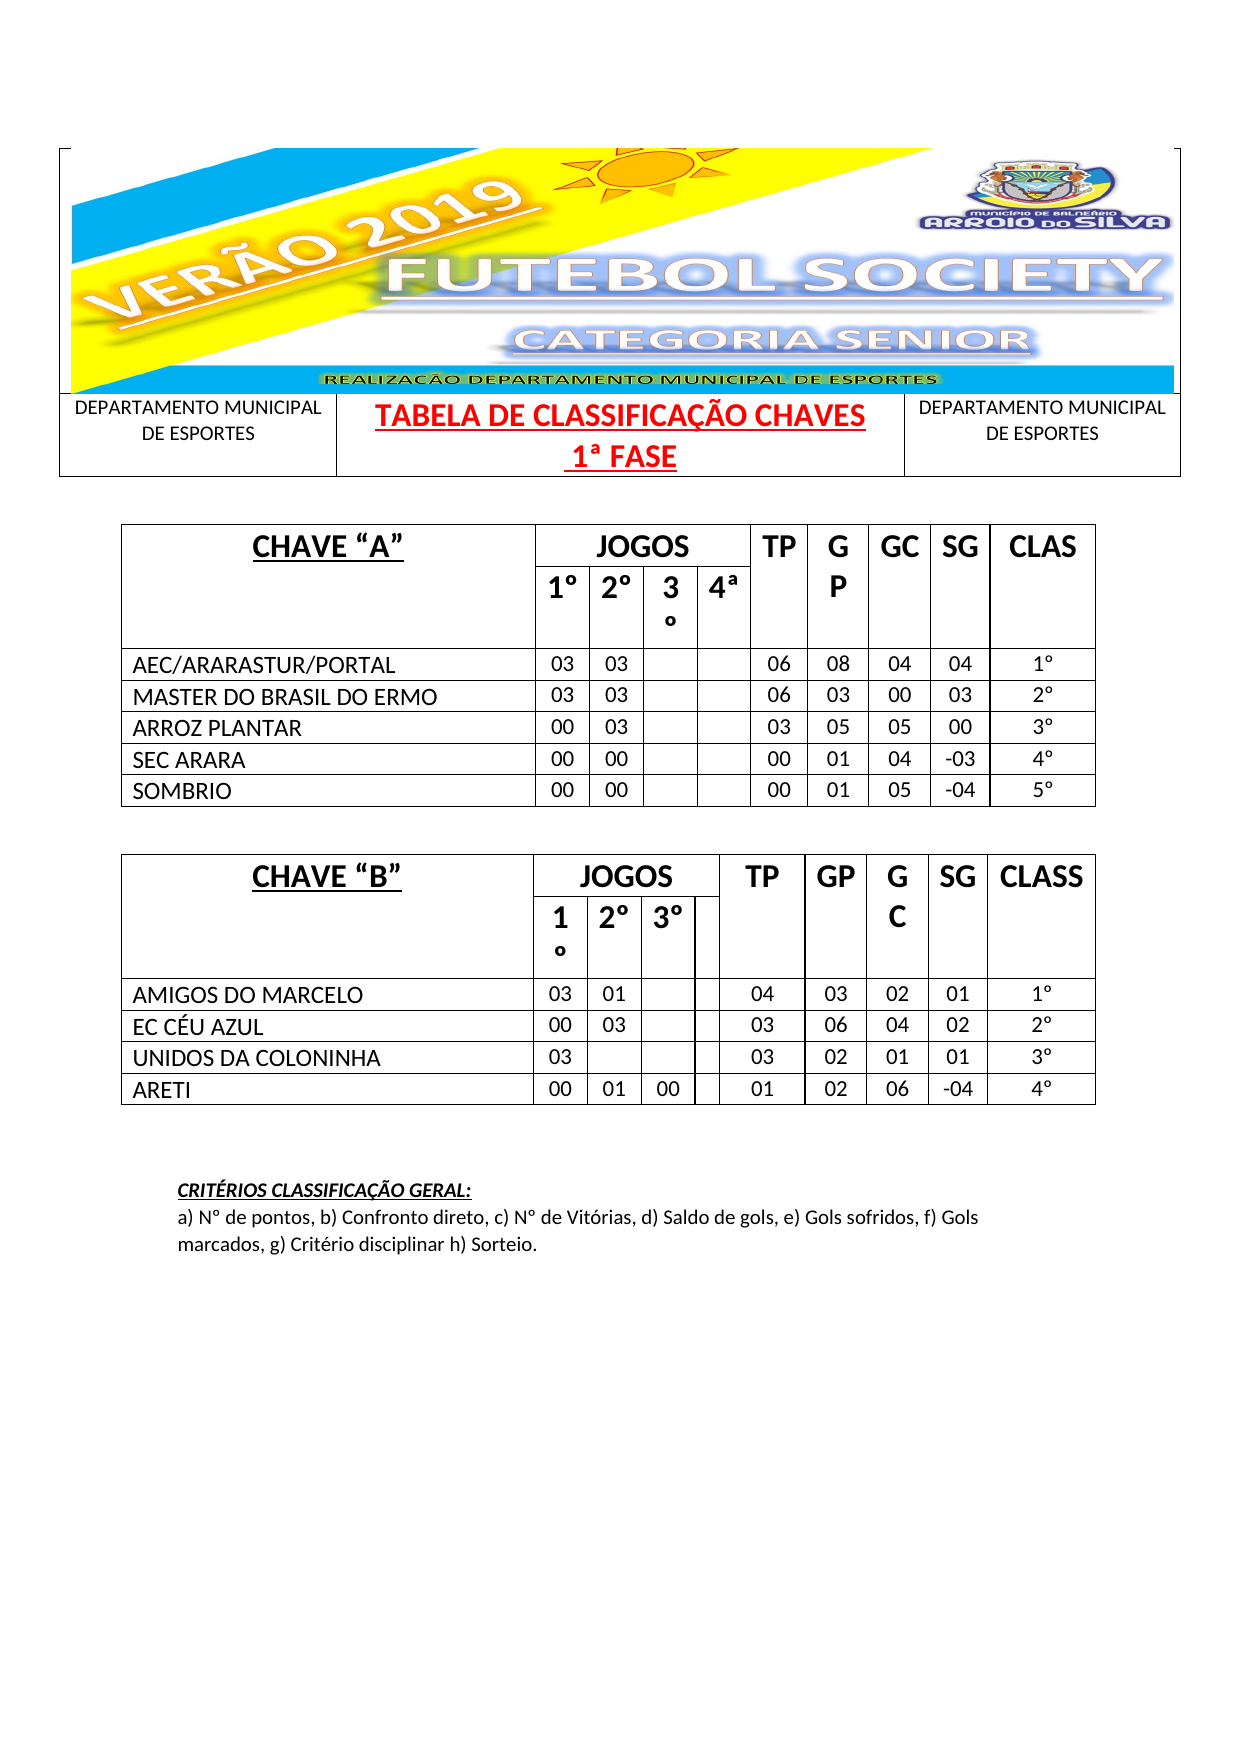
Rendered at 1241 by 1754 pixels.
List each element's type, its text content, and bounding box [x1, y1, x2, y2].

table_cell 01 [808, 775, 868, 806]
table_cell 3º [991, 712, 1095, 743]
table_cell 00 [751, 744, 807, 774]
table_cell [698, 775, 750, 806]
table_cell 02 [806, 1074, 866, 1104]
text a) Nº de pontos, b) Confronto direto, c) Nº de Vitórias, d) Saldo de gols, e) Gols sofridos, f) Gols marcados, g) Critério disciplinar h) Sorteio. [177, 1204, 1063, 1257]
table_cell 3º [988, 1042, 1095, 1073]
table_cell 2º [590, 567, 643, 648]
text CRITÉRIOS CLASSIFICAÇÃO GERAL: [177, 1177, 1063, 1202]
table_cell 03 [590, 712, 643, 743]
table_cell 00 [751, 775, 807, 806]
table_cell SOMBRIO [122, 775, 535, 806]
table_cell 4º [988, 1074, 1095, 1104]
table_header GP [808, 525, 868, 648]
table_cell 03 [720, 1011, 804, 1041]
table_cell 03 [534, 979, 587, 1009]
table_cell 03 [931, 681, 989, 711]
table_cell 02 [806, 1042, 866, 1073]
table_cell EC CÉU AZUL [122, 1011, 533, 1041]
table_cell TABELA DE CLASSIFICAÇÃO CHAVES 1ª FASE [337, 394, 904, 476]
table_cell -04 [931, 775, 989, 806]
table_cell 01 [867, 1042, 928, 1073]
table_cell 1º [536, 567, 589, 648]
table_cell 00 [536, 712, 589, 743]
table_cell [696, 897, 719, 978]
table_cell 00 [536, 744, 589, 774]
table_header [1174, 149, 1180, 393]
table_cell 01 [929, 1042, 987, 1073]
table_cell 00 [534, 1074, 587, 1104]
table_cell 08 [808, 649, 868, 679]
table_cell [644, 649, 697, 679]
table_cell 04 [869, 649, 930, 679]
table_header GC [869, 525, 930, 648]
table_cell -04 [929, 1074, 987, 1104]
table_cell SEC ARARA [122, 744, 535, 774]
table_cell 04 [931, 649, 989, 679]
table_cell 4ª [698, 567, 750, 648]
table_cell 3º [642, 897, 694, 978]
table_header SG [931, 525, 989, 648]
table_cell 03 [590, 649, 643, 679]
table_cell [696, 1042, 719, 1073]
table_cell 03 [534, 1042, 587, 1073]
table_cell 00 [590, 744, 643, 774]
table_cell 03 [588, 1011, 641, 1041]
table_cell ARETI [122, 1074, 533, 1104]
table_cell 1º [534, 897, 587, 978]
table_cell ARROZ PLANTAR [122, 712, 535, 743]
table_header [60, 149, 71, 393]
table_cell 03 [536, 681, 589, 711]
table_cell 01 [929, 979, 987, 1009]
table_cell [696, 979, 719, 1009]
table_header SG [929, 855, 987, 978]
table_cell AMIGOS DO MARCELO [122, 979, 533, 1009]
table_cell 01 [588, 979, 641, 1009]
table_cell 00 [534, 1011, 587, 1041]
table_cell [698, 744, 750, 774]
table_cell 03 [720, 1042, 804, 1073]
table_cell 06 [751, 681, 807, 711]
table_cell 2º [588, 897, 641, 978]
table_cell [644, 712, 697, 743]
table_cell 03 [536, 649, 589, 679]
table_cell [644, 681, 697, 711]
table_cell 00 [931, 712, 989, 743]
table_cell 00 [590, 775, 643, 806]
table_header GC [867, 855, 928, 978]
table_cell 01 [720, 1074, 804, 1104]
table_cell 03 [808, 681, 868, 711]
table_cell 04 [867, 1011, 928, 1041]
table_cell 03 [806, 979, 866, 1009]
table_cell [696, 1011, 719, 1041]
table_header CHAVE “B” [122, 855, 533, 978]
table_cell AEC/ARARASTUR/PORTAL [122, 649, 535, 679]
table_cell [696, 1074, 719, 1104]
table_cell [642, 979, 694, 1009]
table_cell 04 [720, 979, 804, 1009]
table_cell [644, 775, 697, 806]
table_cell [698, 681, 750, 711]
table_header CLASS [988, 855, 1095, 978]
table_cell 5º [991, 775, 1095, 806]
table_header TP [720, 855, 804, 978]
table_cell -03 [931, 744, 989, 774]
table_cell MASTER DO BRASIL DO ERMO [122, 681, 535, 711]
table_cell 2º [991, 681, 1095, 711]
table_cell 00 [642, 1074, 694, 1104]
picture [71, 148, 1174, 394]
table_cell 02 [929, 1011, 987, 1041]
table_cell 05 [869, 712, 930, 743]
table_cell 05 [808, 712, 868, 743]
table_cell 1º [991, 649, 1095, 679]
table_cell 02 [867, 979, 928, 1009]
table_header CLAS [991, 525, 1095, 648]
table_cell 3º [644, 567, 697, 648]
table_cell [698, 649, 750, 679]
table_cell [642, 1042, 694, 1073]
table_cell [644, 744, 697, 774]
table_cell 03 [751, 712, 807, 743]
table_cell UNIDOS DA COLONINHA [122, 1042, 533, 1073]
table_cell 05 [869, 775, 930, 806]
table_cell 03 [590, 681, 643, 711]
table_cell 06 [806, 1011, 866, 1041]
table_cell 00 [536, 775, 589, 806]
table_header JOGOS [534, 855, 719, 896]
table_cell 4º [991, 744, 1095, 774]
table_cell 2º [988, 1011, 1095, 1041]
table_cell 00 [869, 681, 930, 711]
table_cell [588, 1042, 641, 1073]
table_cell 01 [808, 744, 868, 774]
table_cell 01 [588, 1074, 641, 1104]
table_header CHAVE “A” [122, 525, 535, 648]
table_header TP [751, 525, 807, 648]
table_cell DEPARTAMENTO MUNICIPAL DE ESPORTES [905, 394, 1180, 476]
table_cell 06 [751, 649, 807, 679]
table_cell 1º [988, 979, 1095, 1009]
table_cell 04 [869, 744, 930, 774]
table_header JOGOS [536, 525, 750, 566]
table_header GP [806, 855, 866, 978]
table_cell [642, 1011, 694, 1041]
table_cell DEPARTAMENTO MUNICIPAL DE ESPORTES [60, 394, 336, 476]
picture [318, 371, 943, 384]
table_cell [698, 712, 750, 743]
table_cell 06 [867, 1074, 928, 1104]
